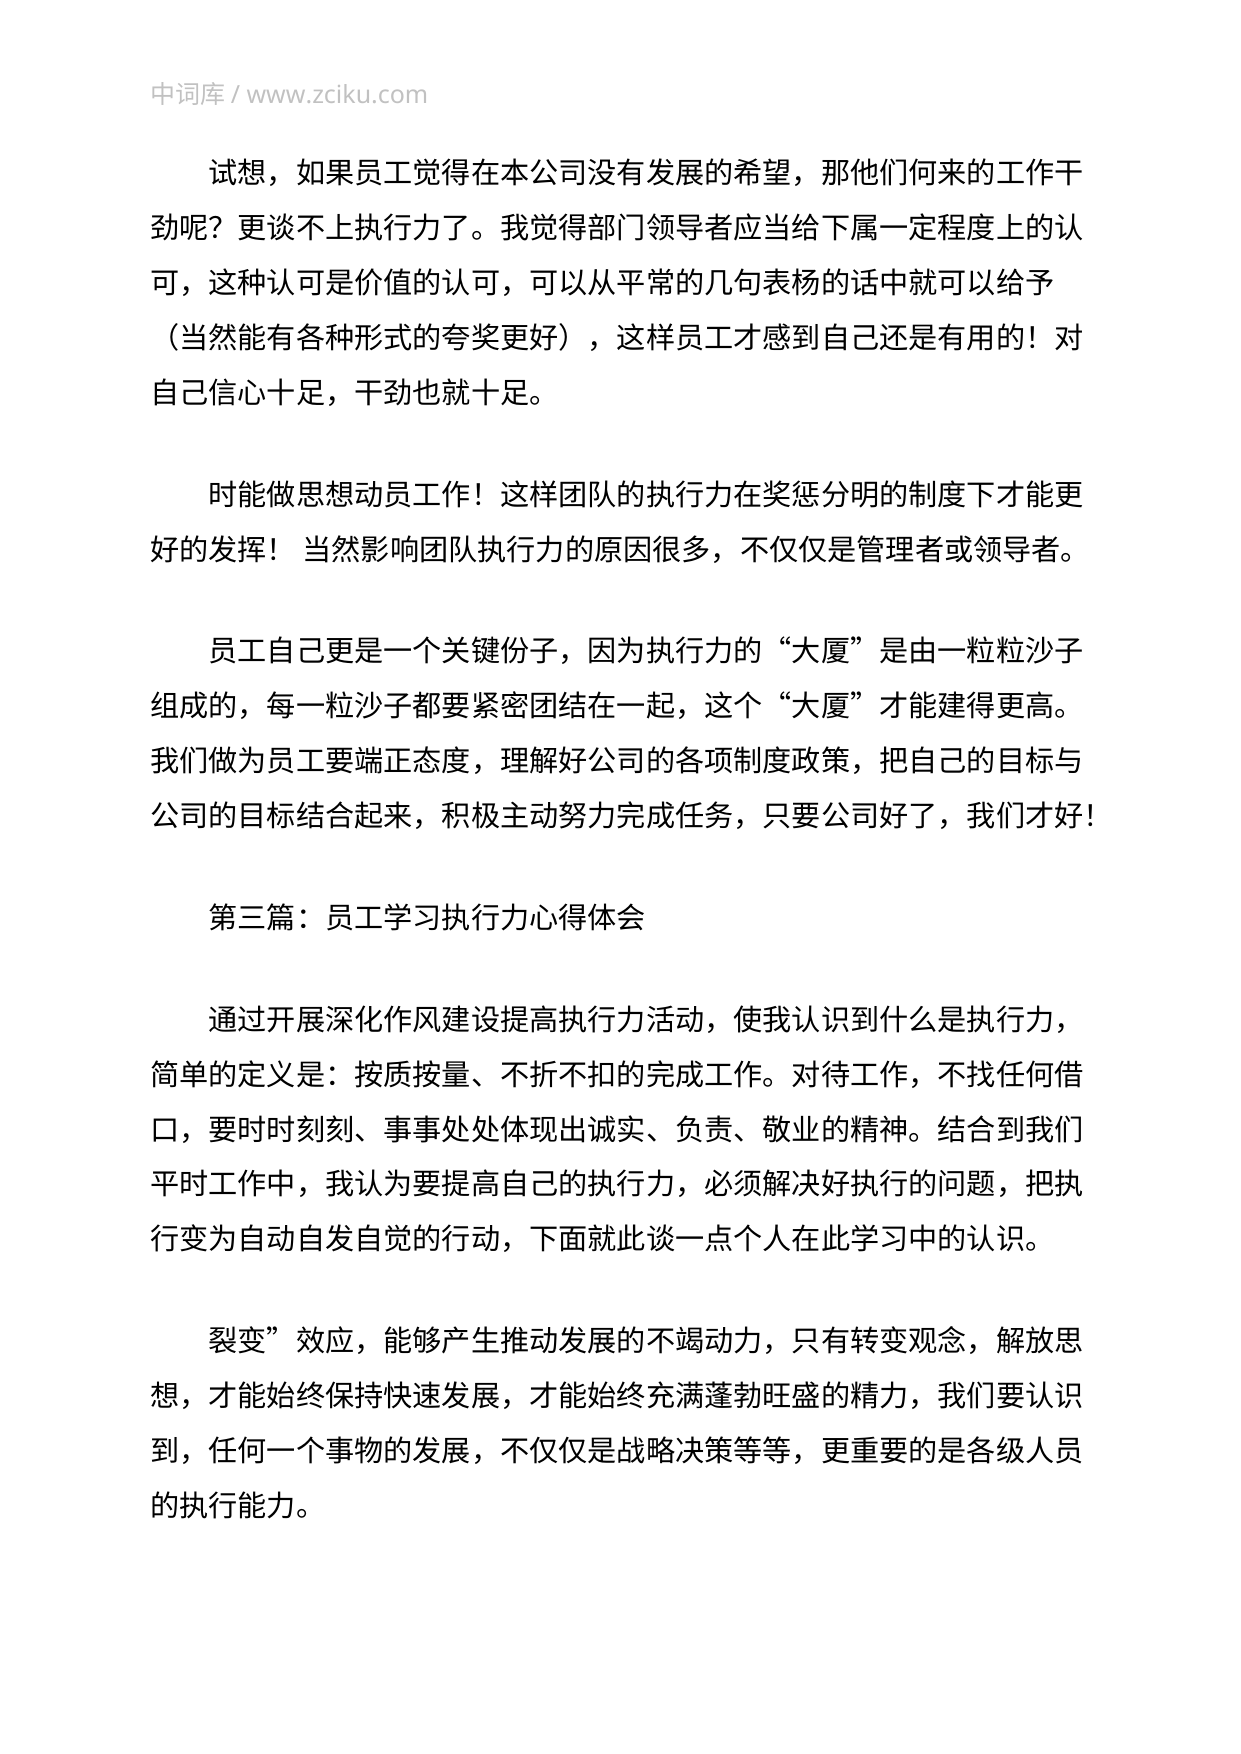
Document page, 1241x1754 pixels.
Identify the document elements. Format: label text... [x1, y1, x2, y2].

text 通过开展深化作风建设提高执行力活动，使我认识到什么是执行力，简单的定义是：按质按量、不折不扣的完成工作。对待工作，不找任何借口，要时时刻刻、事事处处体现出诚实、负责、敬业的精神。结合到我们平时工作中，我认为要提高自己的执行力，必须解决好执行的问题，把执行变为自动自发自觉的行动，下面就此谈一点个人在此学习中的认识。 [150, 996, 1090, 1258]
text 裂变”效应，能够产生推动发展的不竭动力，只有转变观念，解放思想，才能始终保持快速发展，才能始终充满蓬勃旺盛的精力，我们要认识到，任何一个事物的发展，不仅仅是战略决策等等，更重要的是各级人员的执行能力。 [150, 1318, 1090, 1524]
text 第三篇：员工学习执行力心得体会 [150, 894, 1090, 937]
text 员工自己更是一个关键份子，因为执行力的“大厦”是由一粒粒沙子组成的，每一粒沙子都要紧密团结在一起，这个“大厦”才能建得更高。我们做为员工要端正态度，理解好公司的各项制度政策，把自己的目标与公司的目标结合起来，积极主动努力完成任务，只要公司好了，我们才好！ [150, 628, 1090, 835]
text 试想，如果员工觉得在本公司没有发展的希望，那他们何来的工作干劲呢？更谈不上执行力了。我觉得部门领导者应当给下属一定程度上的认可，这种认可是价值的认可，可以从平常的几句表杨的话中就可以给予（当然能有各种形式的夸奖更好），这样员工才感到自己还是有用的！对自己信心十足，干劲也就十足。 [150, 150, 1090, 412]
text 时能做思想动员工作！这样团队的执行力在奖惩分明的制度下才能更好的发挥！ 当然影响团队执行力的原因很多，不仅仅是管理者或领导者。 [150, 471, 1090, 568]
